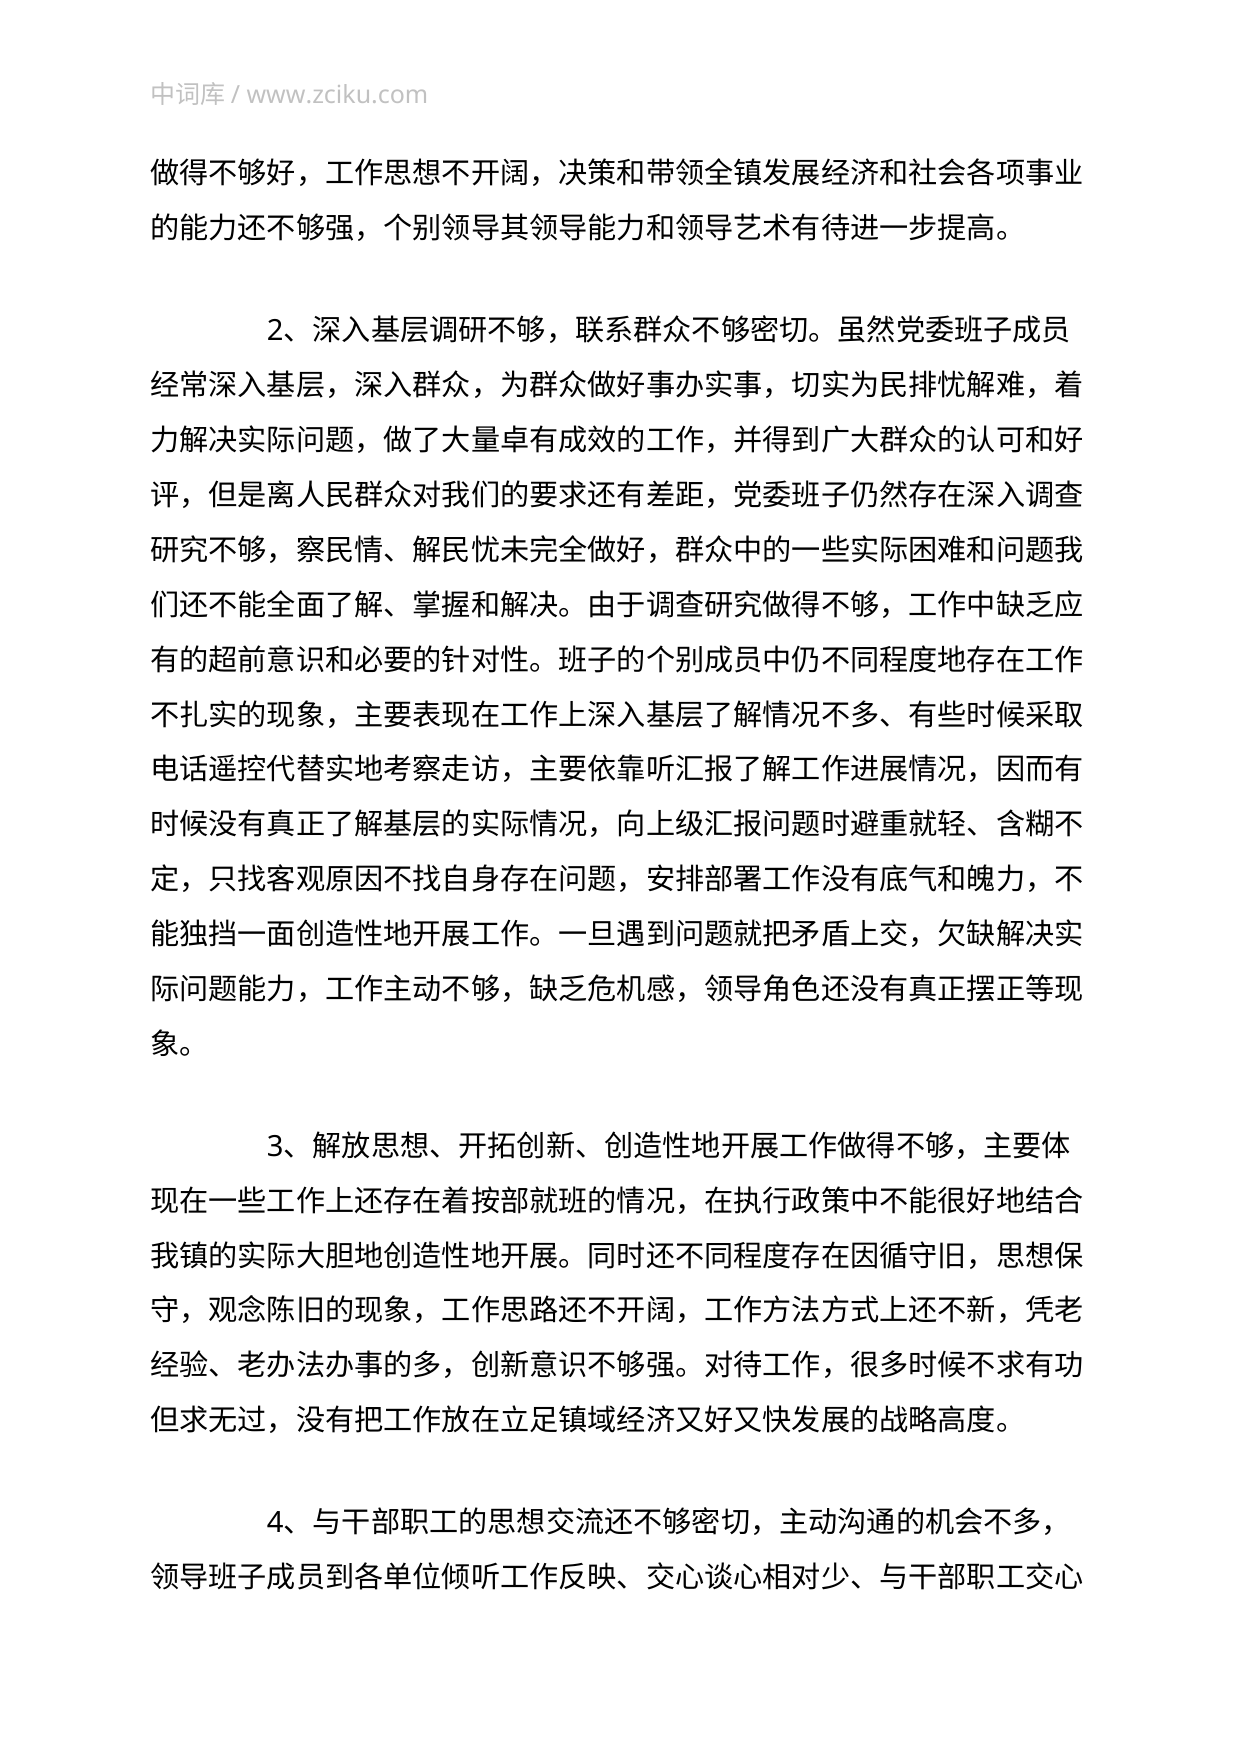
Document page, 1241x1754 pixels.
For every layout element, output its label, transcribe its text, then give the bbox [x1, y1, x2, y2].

text 2、深入基层调研不够，联系群众不够密切。虽然党委班子成员经常深入基层，深入群众，为群众做好事办实事，切实为民排忧解难，着力解决实际问题，做了大量卓有成效的工作，并得到广大群众的认可和好评，但是离人民群众对我们的要求还有差距，党委班子仍然存在深入调查研究不够，察民情、解民忧未完全做好，群众中的一些实际困难和问题我们还不能全面了解、掌握和解决。由于调查研究做得不够，工作中缺乏应有的超前意识和必要的针对性。班子的个别成员中仍不同程度地存在工作不扎实的现象，主要表现在工作上深入基层了解情况不多、有些时候采取电话遥控代替实地考察走访，主要依靠听汇报了解工作进展情况，因而有时候没有真正了解基层的实际情况，向上级汇报问题时避重就轻、含糊不定，只找客观原因不找自身存在问题，安排部署工作没有底气和魄力，不能独挡一面创造性地开展工作。一旦遇到问题就把矛盾上交，欠缺解决实际问题能力，工作主动不够，缺乏危机感，领导角色还没有真正摆正等现象。 [150, 307, 1090, 1063]
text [150, 150, 1090, 247]
text 3、解放思想、开拓创新、创造性地开展工作做得不够，主要体现在一些工作上还存在着按部就班的情况，在执行政策中不能很好地结合我镇的实际大胆地创造性地开展。同时还不同程度存在因循守旧，思想保守，观念陈旧的现象，工作思路还不开阔，工作方法方式上还不新，凭老经验、老办法办事的多，创新意识不够强。对待工作，很多时候不求有功但求无过，没有把工作放在立足镇域经济又好又快发展的战略高度。 [150, 1122, 1090, 1439]
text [150, 1498, 1090, 1596]
